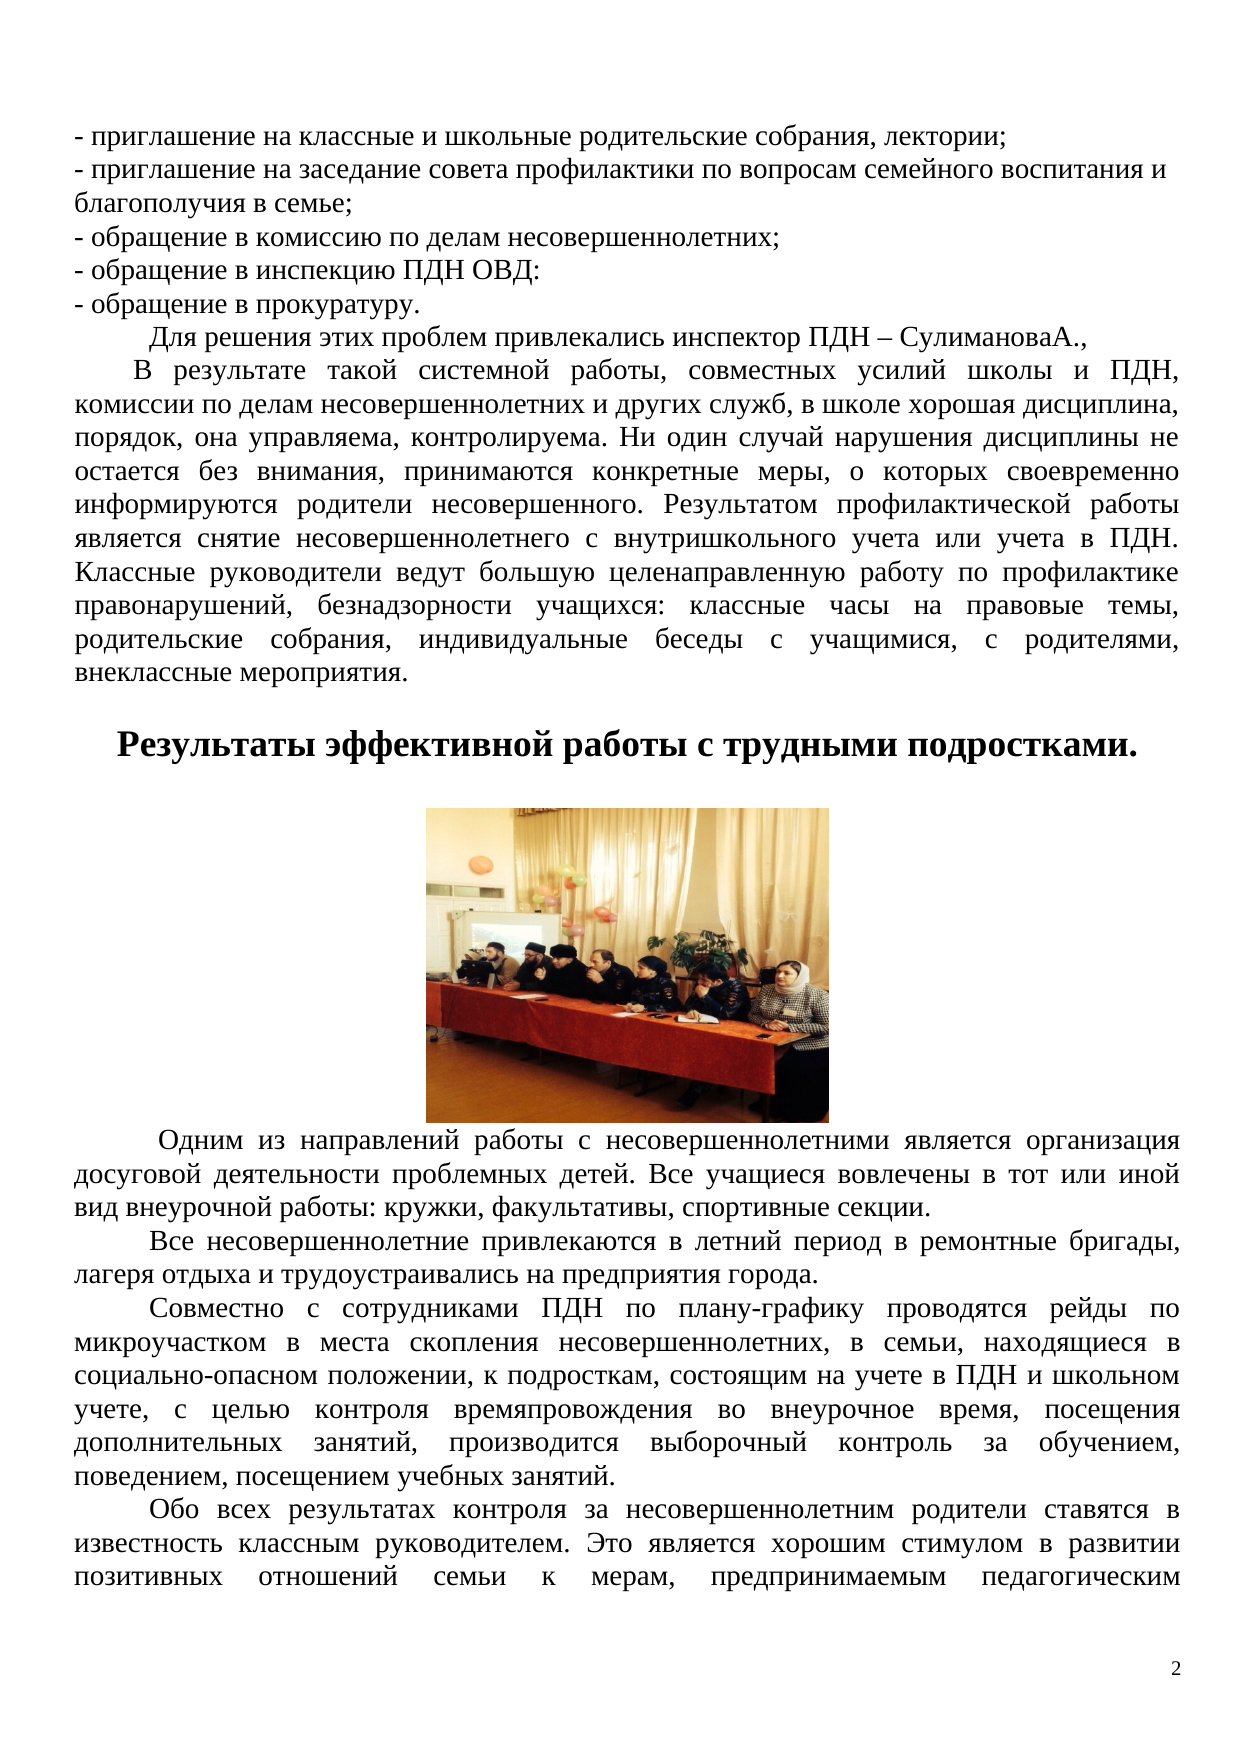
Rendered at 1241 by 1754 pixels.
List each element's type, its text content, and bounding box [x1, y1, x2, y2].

picture [426, 808, 829, 1123]
text Одним из направлений работы с несовершеннолетними является организация досуговой деятельности проблемных детей. Все учащиеся вовлечены в тот или иной вид внеурочной работы: кружки, факультативы, спортивные секции. [74, 1122, 1181, 1223]
text В результате такой системной работы, совместных усилий школы и ПДН, комиссии по делам несовершеннолетних и других служб, в школе хорошая дисциплина, порядок, она управляема, контролируема. Ни один случай нарушения дисциплины не остается без внимания, принимаются конкретные меры, о которых своевременно информируются родители несовершенного. Результатом профилактической работы является снятие несовершеннолетнего с внутришкольного учета или учета в ПДН. Классные руководители ведут большую целенаправленную работу по профилактике правонарушений, безнадзорности учащихся: классные часы на правовые темы, родительские собрания, индивидуальные беседы с учащимися, с родителями, внеклассные мероприятия. [74, 353, 1180, 688]
text Все несовершеннолетние привлекаются в летний период в ремонтные бригады, лагеря отдыха и трудоустраивались на предприятия города. [74, 1223, 1181, 1290]
text Для решения этих проблем привлекались инспектор ПДН – СулимановаА., [74, 319, 1181, 353]
text - обращение в прокуратуру. [74, 286, 1181, 319]
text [74, 1491, 1181, 1592]
text - приглашение на классные и школьные родительские собрания, лектории; [74, 118, 1181, 152]
text - приглашение на заседание совета профилактики по вопросам семейного воспитания и благополучия в семье; [74, 152, 1181, 219]
text Результаты эффективной работы с трудными подростками. [74, 722, 1181, 765]
text - обращение в комиссию по делам несовершеннолетних; [74, 219, 1181, 252]
text Совместно с сотрудниками ПДН по плану-графику проводятся рейды по микроучастком в места скопления несовершеннолетних, в семьи, находящиеся в социально-опасном положении, к подросткам, состоящим на учете в ПДН и школьном учете, с целью контроля времяпровождения во внеурочное время, посещения дополнительных занятий, производится выборочный контроль за обучением, поведением, посещением учебных занятий. [74, 1290, 1181, 1491]
text - обращение в инспекцию ПДН ОВД: [74, 252, 1181, 286]
